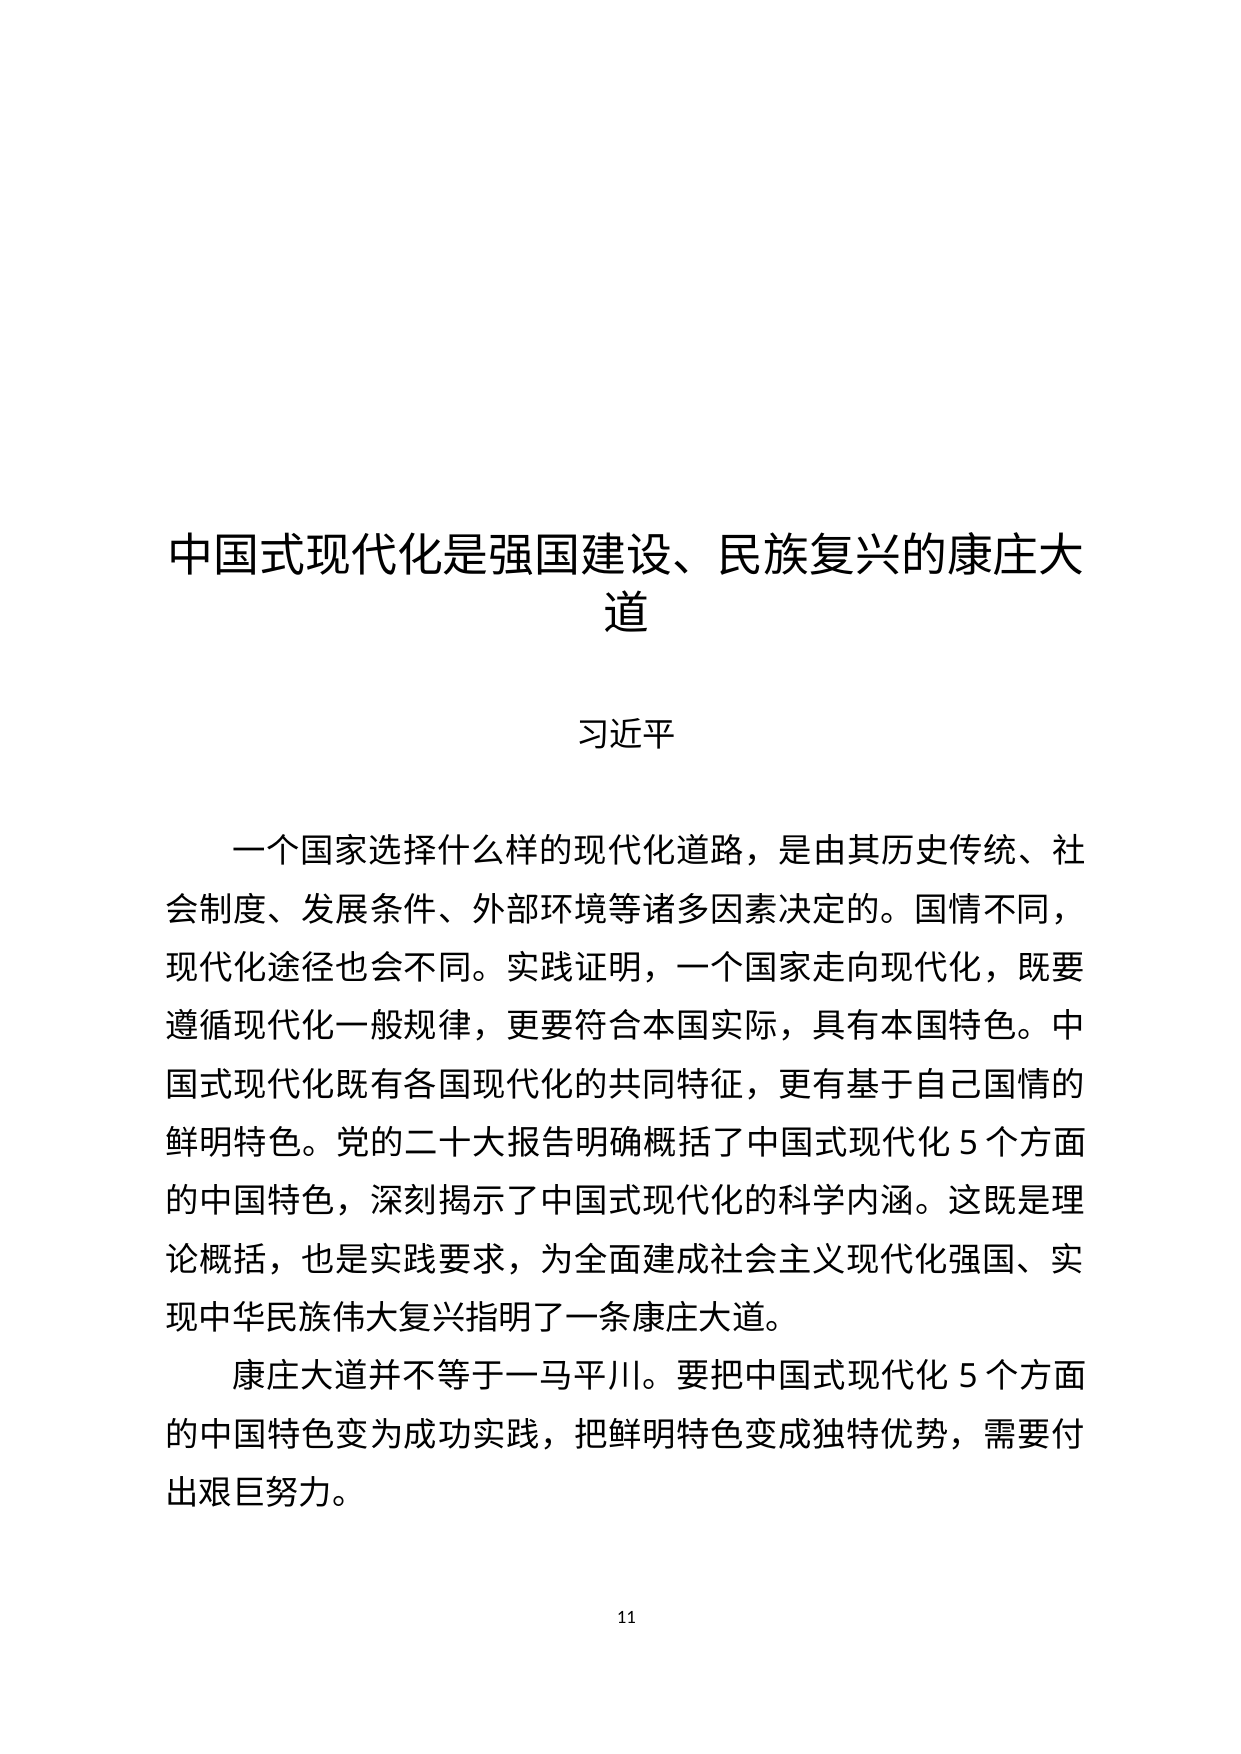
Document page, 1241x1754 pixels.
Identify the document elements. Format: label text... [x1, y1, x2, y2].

text 习近平 [165, 699, 1087, 758]
text 一个国家选择什么样的现代化道路，是由其历史传统、社会制度、发展条件、外部环境等诸多因素决定的。国情不同，现代化途径也会不同。实践证明，一个国家走向现代化，既要遵循现代化一般规律，更要符合本国实际，具有本国特色。中国式现代化既有各国现代化的共同特征，更有基于自己国情的鲜明特色。党的二十大报告明确概括了中国式现代化5个方面的中国特色，深刻揭示了中国式现代化的科学内涵。这既是理论概括，也是实践要求，为全面建成社会主义现代化强国、实现中华民族伟大复兴指明了一条康庄大道。 [165, 816, 1087, 1341]
text 康庄大道并不等于一马平川。要把中国式现代化5个方面的中国特色变为成功实践，把鲜明特色变成独特优势，需要付出艰巨努力。 [165, 1341, 1087, 1516]
text 中国式现代化是强国建设、民族复兴的康庄大道 [165, 524, 1087, 641]
